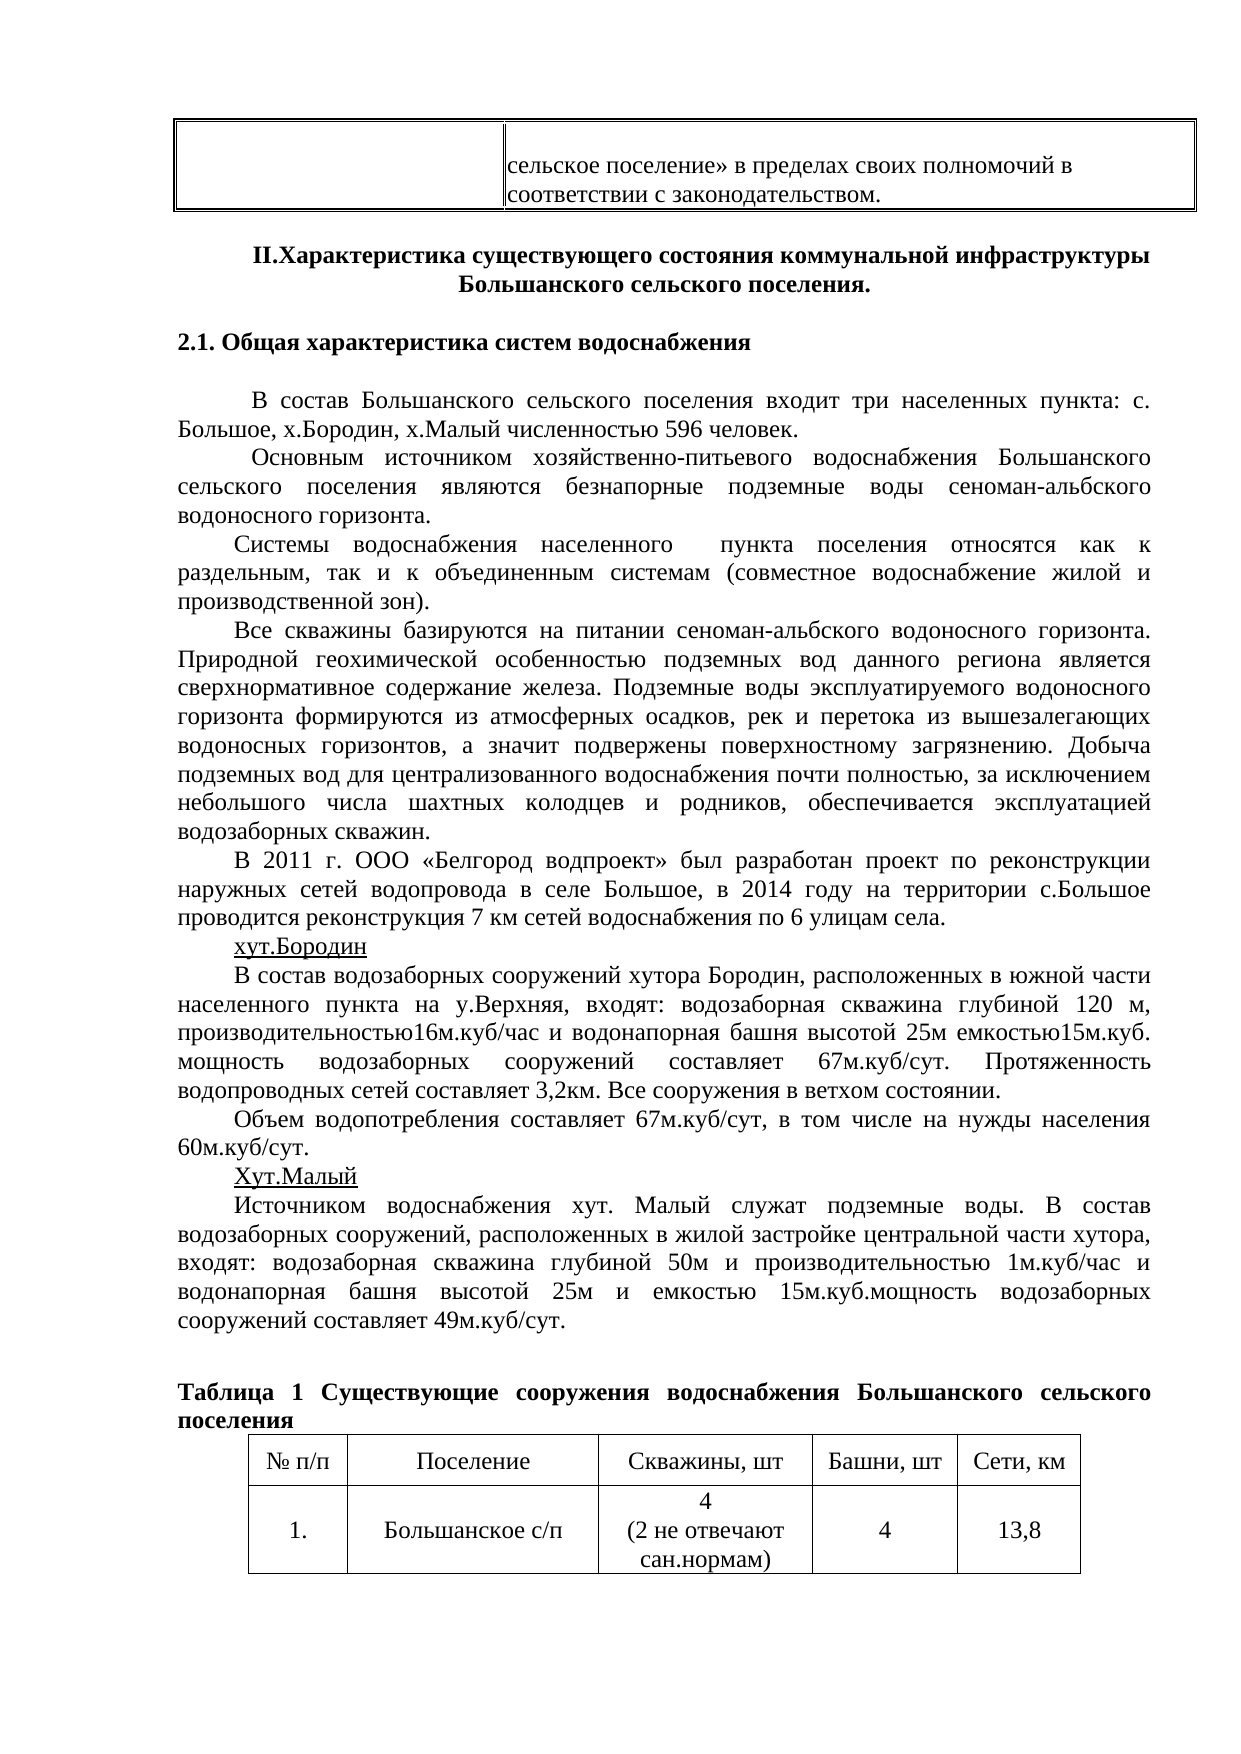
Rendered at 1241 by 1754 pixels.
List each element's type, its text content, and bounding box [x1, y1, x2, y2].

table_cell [505, 122, 1194, 208]
text хут.Бородин [177, 931, 1152, 960]
text Источником водоснабжения хут. Малый служат подземные воды. В состав водозаборных сооружений, расположенных в жилой застройке центральной части хутора, входят: водозаборная скважина глубиной 50м и производительностью 1м.куб/час и водонапорная башня высотой 25м и емкостью 15м.куб.мощность водозаборных сооружений составляет 49м.куб/сут. [177, 1190, 1152, 1334]
table_cell 4 [813, 1486, 957, 1573]
text В состав Большанского сельского поселения входит три населенных пункта: с. Большое, х.Бородин, х.Малый численностью 596 человек. [177, 385, 1152, 442]
text В состав водозаборных сооружений хутора Бородин, расположенных в южной части населенного пункта на у.Верхняя, входят: водозаборная скважина глубиной 120 м, производительностью16м.куб/час и водонапорная башня высотой 25м емкостью15м.куб. мощность водозаборных сооружений составляет 67м.куб/сут. Протяженность водопроводных сетей составляет 3,2км. Все сооружения в ветхом состоянии. [177, 960, 1152, 1104]
table_header Поселение [348, 1435, 598, 1485]
text В 2011 г. ООО «Белгород водпроект» был разработан проект по реконструкции наружных сетей водопровода в селе Большое, в 2014 году на территории с.Большое проводится реконструкция 7 км сетей водоснабжения по 6 улицам села. [177, 845, 1152, 931]
text II.Характеристика существующего состояния коммунальной инфраструктуры Большанского сельского поселения. [177, 240, 1152, 298]
text 2.1. Общая характеристика систем водоснабжения [177, 327, 1152, 356]
table_header Башни, шт [813, 1435, 957, 1485]
table_cell Большанское с/п [348, 1486, 598, 1573]
table_header № п/п [249, 1435, 347, 1485]
text Хут.Малый [177, 1161, 1152, 1190]
table_cell 1. [249, 1486, 347, 1573]
text Основным источником хозяйственно-питьевого водоснабжения Большанского сельского поселения являются безнапорные подземные воды сеноман-альбского водоносного горизонта. [177, 442, 1152, 529]
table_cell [177, 122, 504, 208]
text Системы водоснабжения населенного пункта поселения относятся как к раздельным, так и к объединенным системам (совместное водоснабжение жилой и производственной зон). [177, 529, 1152, 615]
table_header Скважины, шт [599, 1435, 812, 1485]
table_header Сети, км [958, 1435, 1080, 1485]
table_cell 13,8 [958, 1486, 1080, 1573]
table_cell 4 (2 не отвечают сан.нормам) [599, 1486, 812, 1573]
text Объем водопотребления составляет 67м.куб/сут, в том числе на нужды населения 60м.куб/сут. [177, 1104, 1152, 1161]
text Таблица 1 Существующие сооружения водоснабжения Большанского сельского поселения [177, 1377, 1152, 1434]
text Все скважины базируются на питании сеноман-альбского водоносного горизонта. Природной геохимической особенностью подземных вод данного региона является сверхнормативное содержание железа. Подземные воды эксплуатируемого водоносного горизонта формируются из атмосферных осадков, рек и перетока из вышезалегающих водоносных горизонтов, а значит подвержены поверхностному загрязнению. Добыча подземных вод для централизованного водоснабжения почти полностью, за исключением небольшого числа шахтных колодцев и родников, обеспечивается эксплуатацией водозаборных скважин. [177, 615, 1152, 845]
